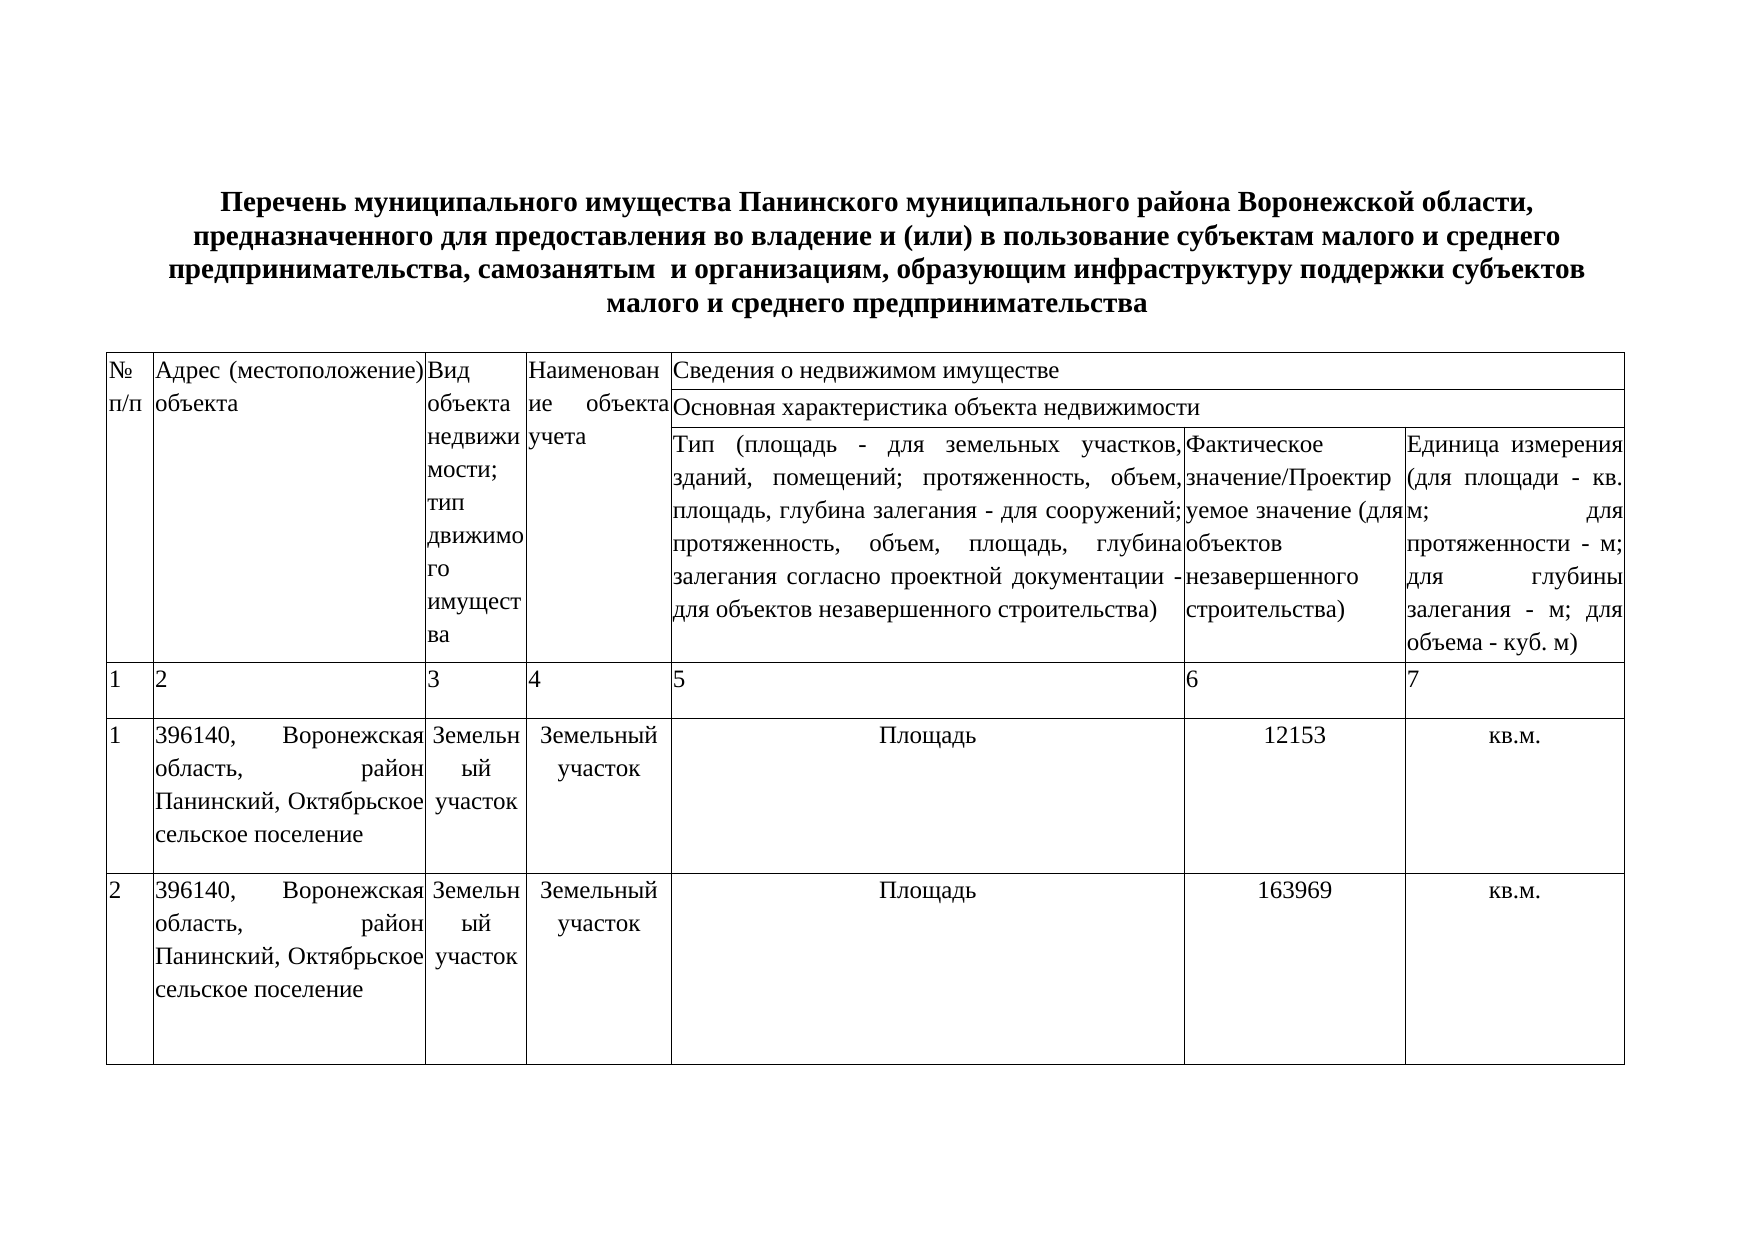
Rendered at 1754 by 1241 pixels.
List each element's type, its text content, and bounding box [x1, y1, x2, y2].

table_cell 12153 [1185, 719, 1405, 873]
table_cell Тип (площадь - для земельных участков, зданий, помещений; протяженность, объем, площадь, глубина залегания - для сооружений; протяженность, объем, площадь, глубина залегания согласно проектной документации - для объектов незавершенного строительства) [672, 428, 1184, 662]
table_header № п/п [107, 353, 153, 662]
table_cell Земельный участок [426, 719, 526, 873]
table_cell Единица измерения (для площади - кв. м; для протяженности - м; для глубины залегания - м; для объема - куб. м) [1406, 428, 1624, 662]
table_cell Площадь [672, 874, 1184, 1064]
table_cell 2 [107, 874, 153, 1064]
table_cell Основная характеристика объекта недвижимости [672, 390, 1624, 427]
table_cell кв.м. [1406, 874, 1624, 1064]
table_cell Земельный участок [527, 719, 671, 873]
table_cell 1 [107, 719, 153, 873]
table_cell Земельный участок [527, 874, 671, 1064]
text Перечень муниципального имущества Панинского муниципального района Воронежской области, предназначенного для предоставления во владение и (или) в пользование субъектам малого и среднего предпринимательства, самозанятым и организациям, образующим инфраструктуру поддержки субъектов малого и среднего предпринимательства [118, 184, 1636, 319]
table_header Наименование объекта учета [527, 353, 671, 662]
table_cell Земельный участок [426, 874, 526, 1064]
table_cell 1 [107, 663, 153, 717]
table_header Вид объекта недвижимости; тип движимого имущества [426, 353, 526, 662]
table_header Сведения о недвижимом имуществе [672, 353, 1624, 389]
table_cell 5 [672, 663, 1184, 717]
table_header Адрес (местоположение) объекта [154, 353, 425, 662]
table_cell Площадь [672, 719, 1184, 873]
table_cell 4 [527, 663, 671, 717]
table_cell Фактическое значение/Проектируемое значение (для объектов незавершенного строительства) [1185, 428, 1405, 662]
table_cell 6 [1185, 663, 1405, 717]
table_cell 2 [154, 663, 425, 717]
table_cell 7 [1406, 663, 1624, 717]
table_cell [154, 719, 425, 873]
table_cell 163969 [1185, 874, 1405, 1064]
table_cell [154, 874, 425, 1064]
table_cell 3 [426, 663, 526, 717]
table_cell кв.м. [1406, 719, 1624, 873]
